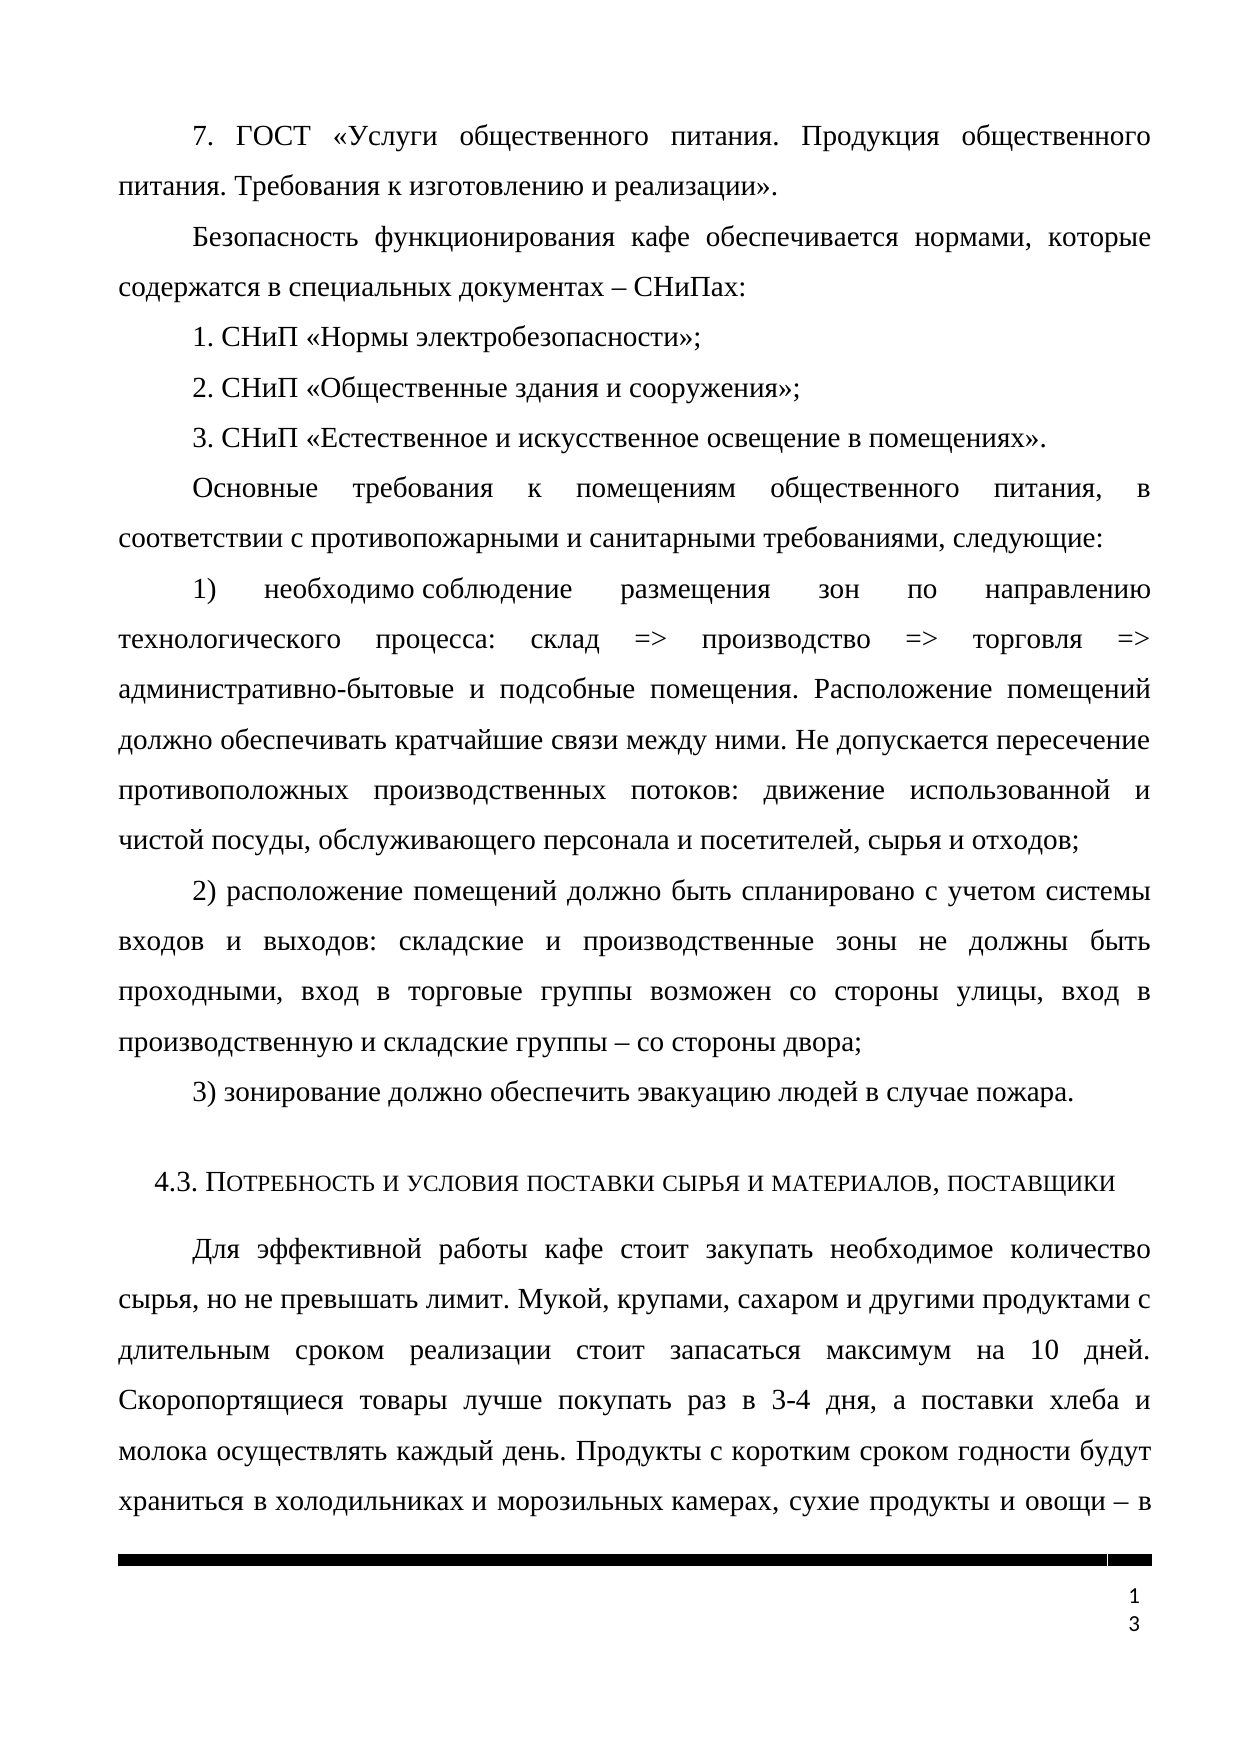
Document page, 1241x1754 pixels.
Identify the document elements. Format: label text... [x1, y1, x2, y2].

text Безопасность функционирования кафе обеспечивается нормами, которые содержатся в специальных документах – СНиПах: [118, 219, 1152, 303]
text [118, 1231, 1152, 1516]
text 1. СНиП «Нормы электробезопасности»; [118, 319, 1152, 353]
text Основные требования к помещениям общественного питания, в соответствии с противопожарными и санитарными требованиями, следующие: [118, 470, 1152, 554]
text 4.3. Потребность и условия поставки сырья и материалов, поставщики [118, 1164, 1152, 1198]
text 3. СНиП «Естественное и искусственное освещение в помещениях». [118, 420, 1152, 453]
text 1) необходимо соблюдение размещения зон по направлению технологического процесса: склад => производство => торговля => административно-бытовые и подсобные помещения. Расположение помещений должно обеспечивать кратчайшие связи между ними. Не допускается пересечение противоположных производственных потоков: движение использованной и чистой посуды, обслуживающего персонала и посетителей, сырья и отходов; [118, 571, 1152, 856]
text 7. ГОСТ «Услуги общественного питания. Продукция общественного питания. Требования к изготовлению и реализации». [118, 118, 1152, 202]
text 2. СНиП «Общественные здания и сооружения»; [118, 370, 1152, 403]
text 2) расположение помещений должно быть спланировано с учетом системы входов и выходов: складские и производственные зоны не должны быть проходными, вход в торговые группы возможен со стороны улицы, вход в производственную и складские группы – со стороны двора; [118, 873, 1152, 1057]
text 3) зонирование должно обеспечить эвакуацию людей в случае пожара. [118, 1074, 1152, 1108]
